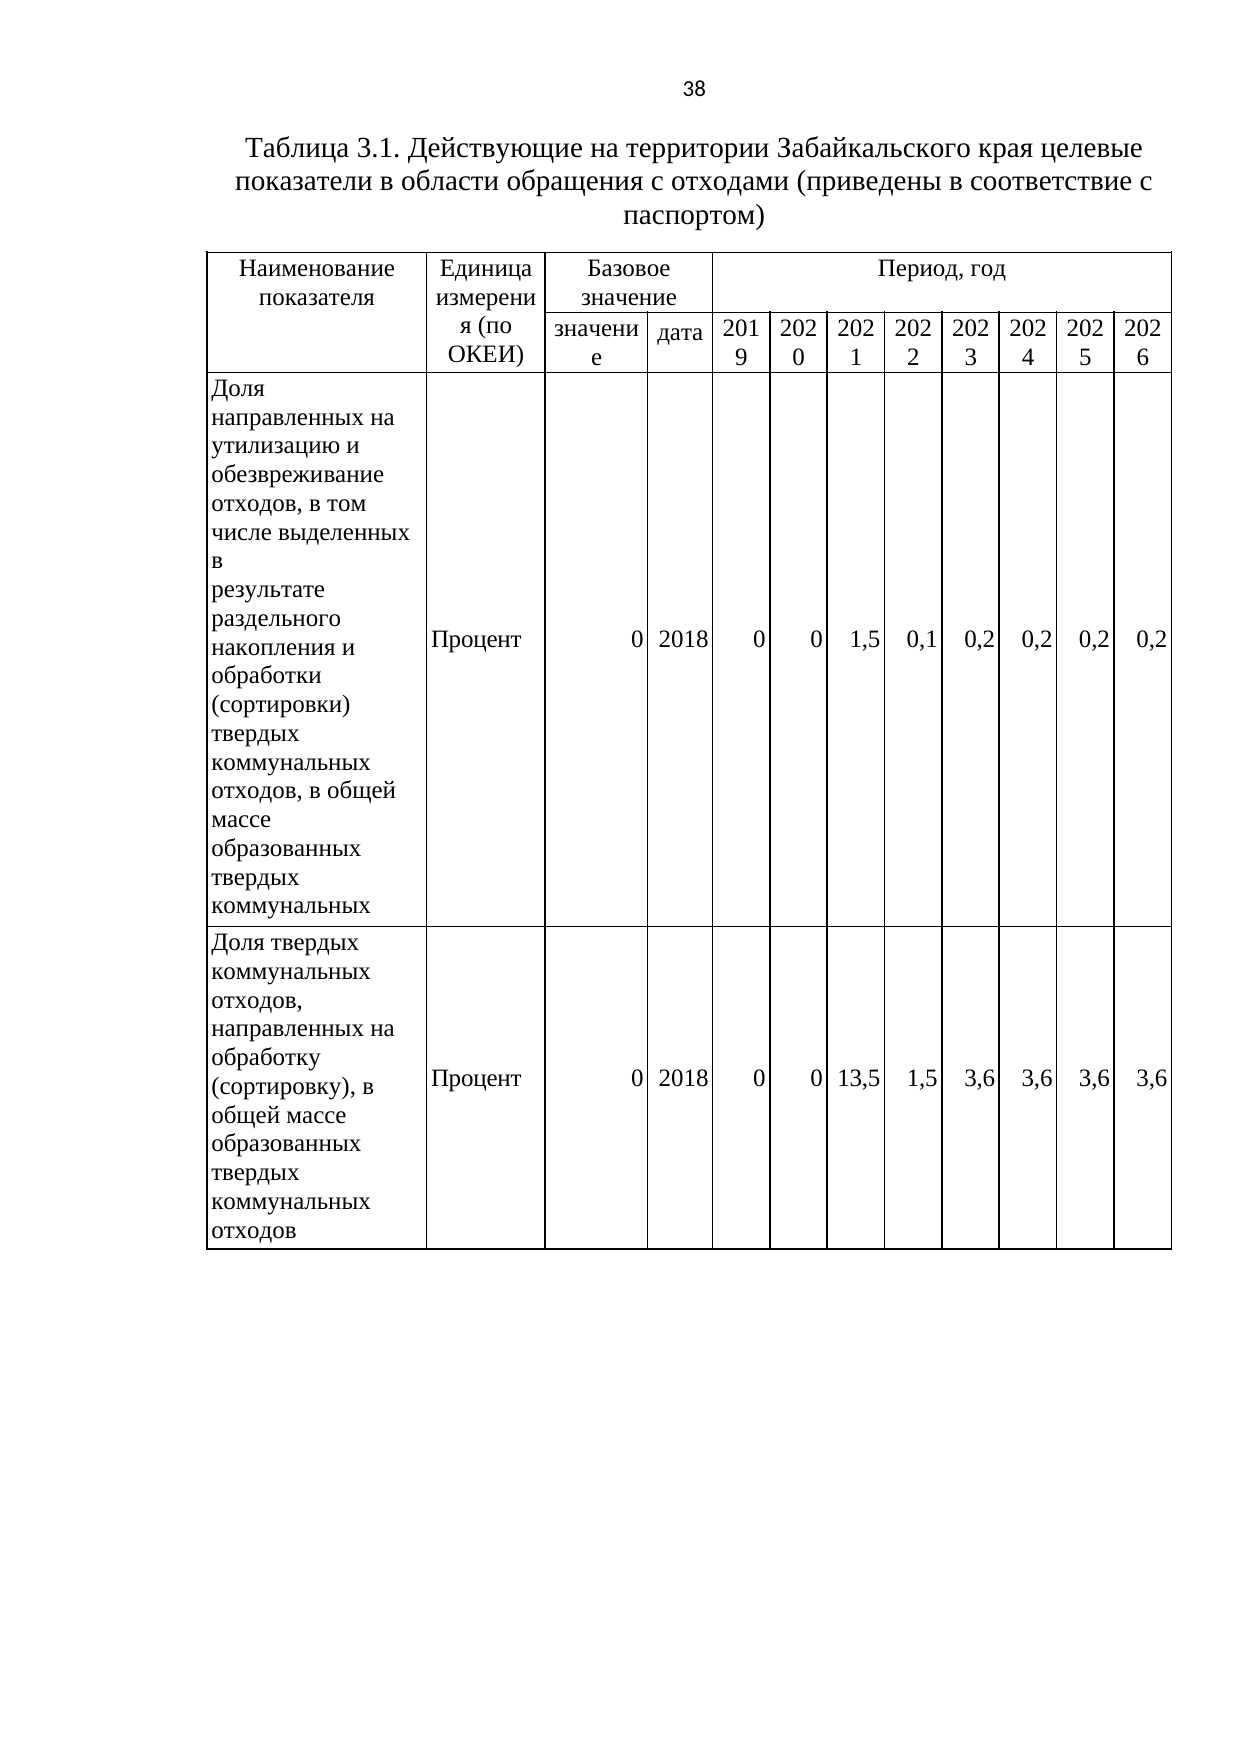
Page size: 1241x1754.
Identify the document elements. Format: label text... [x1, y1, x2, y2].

table_cell 0,1 [885, 373, 941, 926]
table_cell 0 [713, 373, 769, 926]
table_cell Процент [427, 373, 544, 926]
table_cell 2021 [828, 313, 884, 371]
table_cell 0 [771, 927, 826, 1248]
table_header Наименование показателя [208, 253, 426, 311]
table_cell 0 [546, 373, 647, 926]
table_header Базовое значение [546, 253, 712, 311]
table_cell 1,5 [885, 927, 941, 1248]
table_cell 2022 [885, 313, 941, 371]
text Таблица 3.1. Действующие на территории Забайкальского края целевые показатели в области обращения с отходами (приведены в соответствие с паспортом) [207, 130, 1181, 231]
table_cell 0,2 [943, 373, 998, 926]
table_cell Процент [427, 927, 544, 1248]
table_cell 2023 [943, 313, 998, 371]
table_cell 0 [546, 927, 647, 1248]
table_cell 3,6 [943, 927, 998, 1248]
table_cell 2025 [1057, 313, 1113, 371]
table_cell дата [648, 313, 712, 371]
table_header Период, год [713, 253, 1171, 311]
table_cell 3,6 [1000, 927, 1056, 1248]
table_cell 2024 [1000, 313, 1056, 371]
table_cell 2018 [648, 927, 712, 1248]
table_cell 2018 [648, 373, 712, 926]
table_cell Доля твердых коммунальных отходов, направленных на обработку (сортировку), в общей массе образованных твердых коммунальных отходов [208, 927, 426, 1248]
table_cell 0,2 [1000, 373, 1056, 926]
table_cell 13,5 [828, 927, 884, 1248]
table_cell [208, 311, 426, 371]
table_cell 0 [771, 373, 826, 926]
table_cell 0 [713, 927, 769, 1248]
table_cell 2026 [1115, 313, 1171, 371]
table_cell 1,5 [828, 373, 884, 926]
table_cell 2020 [771, 313, 826, 371]
table_cell 2019 [713, 313, 769, 371]
table_header Единица измерения (по ОКЕИ) [427, 253, 544, 371]
table_cell значение [546, 313, 647, 371]
table_cell Доля направленных на утилизацию и обезвреживание отходов, в том числе выделенных в результате раздельного накопления и обработки (сортировки) твердых коммунальных отходов, в общей массе образованных твердых коммунальных отходов [208, 373, 426, 926]
table_cell 3,6 [1115, 927, 1171, 1248]
table_cell 3,6 [1057, 927, 1113, 1248]
table_cell 0,2 [1115, 373, 1171, 926]
table_cell 0,2 [1057, 373, 1113, 926]
